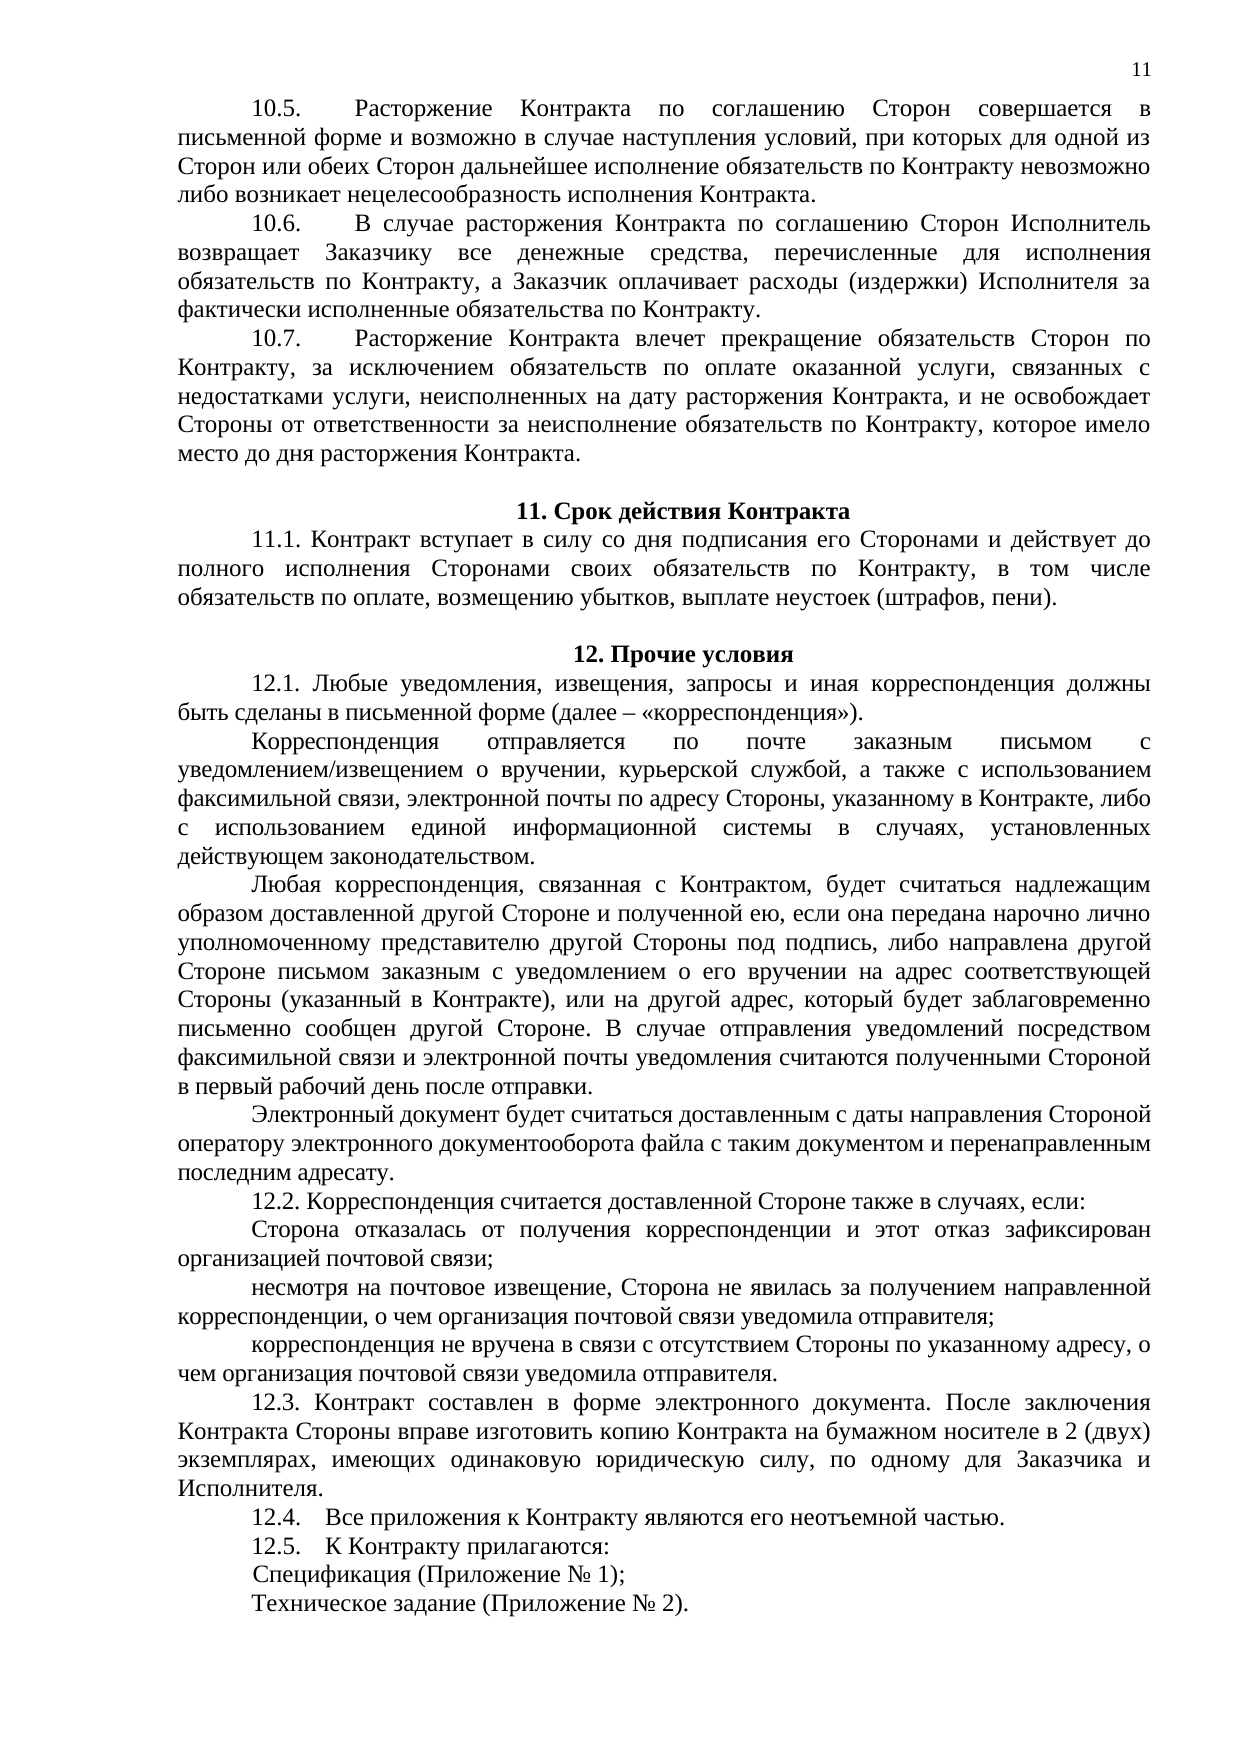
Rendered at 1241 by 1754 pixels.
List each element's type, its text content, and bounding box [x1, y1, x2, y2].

text Любая корреспонденция, связанная с Контрактом, будет считаться надлежащим образом доставленной другой Стороне и полученной ею, если она передана нарочно лично уполномоченному представителю другой Стороны под подпись, либо направлена другой Стороне письмом заказным с уведомлением о его вручении на адрес соответствующей Стороны (указанный в Контракте), или на другой адрес, который будет заблаговременно письменно сообщен другой Стороне. В случае отправления уведомлений посредством факсимильной связи и электронной почты уведомления считаются полученными Стороной в первый рабочий день после отправки. [177, 869, 1152, 1099]
text 10.5. Расторжение Контракта по соглашению Сторон совершается в письменной форме и возможно в случае наступления условий, при которых для одной из Сторон или обеих Сторон дальнейшее исполнение обязательств по Контракту невозможно либо возникает нецелесообразность исполнения Контракта. [177, 93, 1152, 208]
text Спецификация (Приложение № 1); [177, 1559, 1152, 1588]
text Техническое задание (Приложение № 2). [177, 1588, 1152, 1617]
text 10.6. В случае расторжения Контракта по соглашению Сторон Исполнитель возвращает Заказчику все денежные средства, перечисленные для исполнения обязательств по Контракту, а Заказчик оплачивает расходы (издержки) Исполнителя за фактически исполненные обязательства по Контракту. [177, 208, 1152, 323]
list К Контракту прилагаются: [177, 1531, 1152, 1559]
text 10.7. Расторжение Контракта влечет прекращение обязательств Сторон по Контракту, за исключением обязательств по оплате оказанной услуги, связанных с недостатками услуги, неисполненных на дату расторжения Контракта, и не освобождает Стороны от ответственности за неисполнение обязательств по Контракту, которое имело место до дня расторжения Контракта. [177, 323, 1152, 467]
list Срок действия Контракта [215, 496, 1152, 524]
text Корреспонденция отправляется по почте заказным письмом с уведомлением/извещением о вручении, курьерской службой, а также с использованием факсимильной связи, электронной почты по адресу Стороны, указанному в Контракте, либо с использованием единой информационной системы в случаях, установленных действующем законодательством. [177, 726, 1152, 869]
text 12.2. Корреспонденция считается доставленной Стороне также в случаях, если: [177, 1186, 1152, 1214]
text 12.1. Любые уведомления, извещения, запросы и иная корреспонденция должны быть сделаны в письменной форме (далее – «корреспонденция»). [177, 668, 1152, 726]
text несмотря на почтовое извещение, Сторона не явилась за получением направленной корреспонденции, о чем организация почтовой связи уведомила отправителя; [177, 1272, 1152, 1329]
text корреспонденция не вручена в связи с отсутствием Стороны по указанному адресу, о чем организация почтовой связи уведомила отправителя. [177, 1329, 1152, 1387]
list Все приложения к Контракту являются его неотъемной частью. [251, 1502, 1152, 1531]
text 11.1. Контракт вступает в силу со дня подписания его Сторонами и действует до полного исполнения Сторонами своих обязательств по Контракту, в том числе обязательств по оплате, возмещению убытков, выплате неустоек (штрафов, пени). [177, 524, 1152, 611]
text Электронный документ будет считаться доставленным с даты направления Стороной оператору электронного документооборота файла с таким документом и перенаправленным последним адресату. [177, 1099, 1152, 1186]
text 12.3. Контракт составлен в форме электронного документа. После заключения Контракта Стороны вправе изготовить копию Контракта на бумажном носителе в 2 (двух) экземплярах, имеющих одинаковую юридическую силу, по одному для Заказчика и Исполнителя. [177, 1387, 1152, 1502]
list Прочие условия [215, 639, 1152, 668]
text Сторона отказалась от получения корреспонденции и этот отказ зафиксирован организацией почтовой связи; [177, 1214, 1152, 1272]
